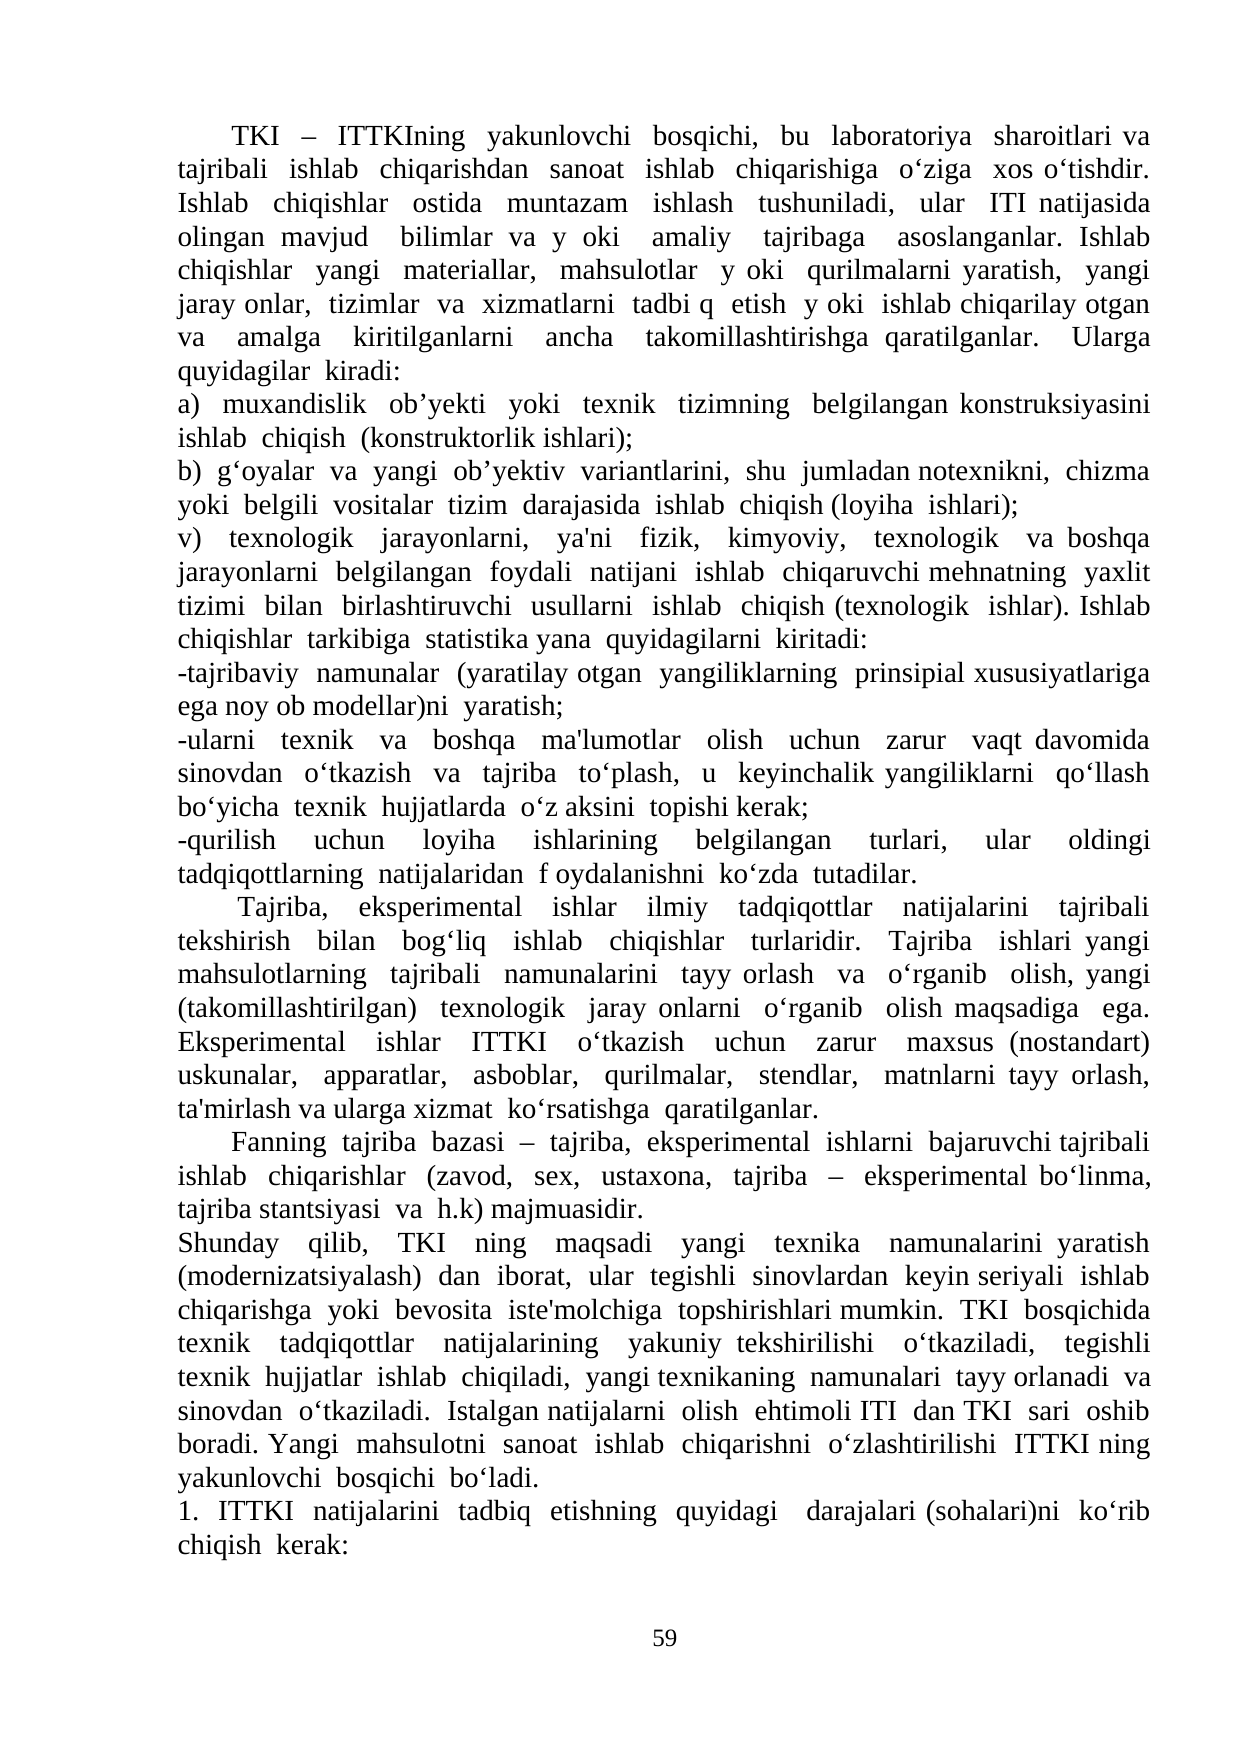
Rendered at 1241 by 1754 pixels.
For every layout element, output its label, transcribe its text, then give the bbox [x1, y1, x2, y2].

text -ularni texnik va boshqa ma'lumotlar olish uchun zarur vaqt davomida sinovdan o‘tkazish va tajriba to‘plash, u keyinchalik yangiliklarni qo‘llash bo‘yicha texnik hujjatlarda o‘z aksini topishi kerak; [177, 722, 1152, 822]
text Shunday qilib, TKI ning maqsadi yangi texnika namunalarini yaratish (modernizatsiyalash) dan iborat, ular tegishli sinovlardan keyin seriyali ishlab chiqarishga yoki bevosita iste'molchiga topshirishlari mumkin. TKI bosqichida texnik tadqiqottlar natijalarining yakuniy tekshirilishi o‘tkaziladi, tegishli texnik hujjatlar ishlab chiqiladi, yangi texnikaning namunalari tayy orlanadi va sinovdan o‘tkaziladi. Istalgan natijalarni olish ehtimoli ITI dan TKI sari oshib boradi. Yangi mahsulotni sanoat ishlab chiqarishni o‘zlashtirilishi ITTKI ning yakunlovchi bosqichi bo‘ladi. [177, 1225, 1152, 1493]
text v) texnologik jarayonlarni, ya'ni fizik, kimyoviy, texnologik va boshqa jarayonlarni belgilangan foydali natijani ishlab chiqaruvchi mehnatning yaxlit tizimi bilan birlashtiruvchi usullarni ishlab chiqish (texnologik ishlar). Ishlab chiqishlar tarkibiga statistika yana quyidagilarni kiritadi: [177, 521, 1152, 655]
text Tajriba, eksperimental ishlar ilmiy tadqiqottlar natijalarini tajribali tekshirish bilan bog‘liq ishlab chiqishlar turlaridir. Tajriba ishlari yangi mahsulotlarning tajribali namunalarini tayy orlash va o‘rganib olish, yangi (takomillashtirilgan) texnologik jaray onlarni o‘rganib olish maqsadiga ega. Eksperimental ishlar ITTKI o‘tkazish uchun zarur maxsus (nostandart) uskunalar, apparatlar, asboblar, qurilmalar, stendlar, matnlarni tayy orlash, ta'mirlash va ularga xizmat ko‘rsatishga qaratilganlar. [177, 889, 1152, 1124]
text 1. ITTKI natijalarini tadbiq etishning quyidagi darajalari (sohalari)ni ko‘rib chiqish kerak: [177, 1493, 1152, 1560]
text a) muxandislik ob’yekti yoki texnik tizimning belgilangan konstruksiyasini ishlab chiqish (konstruktorlik ishlari); [177, 386, 1152, 453]
text -qurilish uchun loyiha ishlarining belgilangan turlari, ular oldingi tadqiqottlarning natijalaridan f oydalanishni ko‘zda tutadilar. [177, 822, 1152, 889]
text -tajribaviy namunalar (yaratilay otgan yangiliklarning prinsipial xususiyatlariga ega noy ob modellar)ni yaratish; [177, 655, 1152, 722]
text TKI – ITTKIning yakunlovchi bosqichi, bu laboratoriya sharoitlari va tajribali ishlab chiqarishdan sanoat ishlab chiqarishiga o‘ziga xos o‘tishdir. Ishlab chiqishlar ostida muntazam ishlash tushuniladi, ular ITI natijasida olingan mavjud bilimlar va y oki amaliy tajribaga asoslanganlar. Ishlab chiqishlar yangi materiallar, mahsulotlar y oki qurilmalarni yaratish, yangi jaray onlar, tizimlar va xizmatlarni tadbi q etish y oki ishlab chiqarilay otgan va amalga kiritilganlarni ancha takomillashtirishga qaratilganlar. Ularga quyidagilar kiradi: [177, 118, 1152, 386]
text b) g‘oyalar va yangi ob’yektiv variantlarini, shu jumladan notexnikni, chizma yoki belgili vositalar tizim darajasida ishlab chiqish (loyiha ishlari); [177, 453, 1152, 521]
text Fanning tajriba bazasi – tajriba, eksperimental ishlarni bajaruvchi tajribali ishlab chiqarishlar (zavod, sex, ustaxona, tajriba – eksperimental bo‘linma, tajriba stantsiyasi va h.k) majmuasidir. [177, 1124, 1152, 1225]
